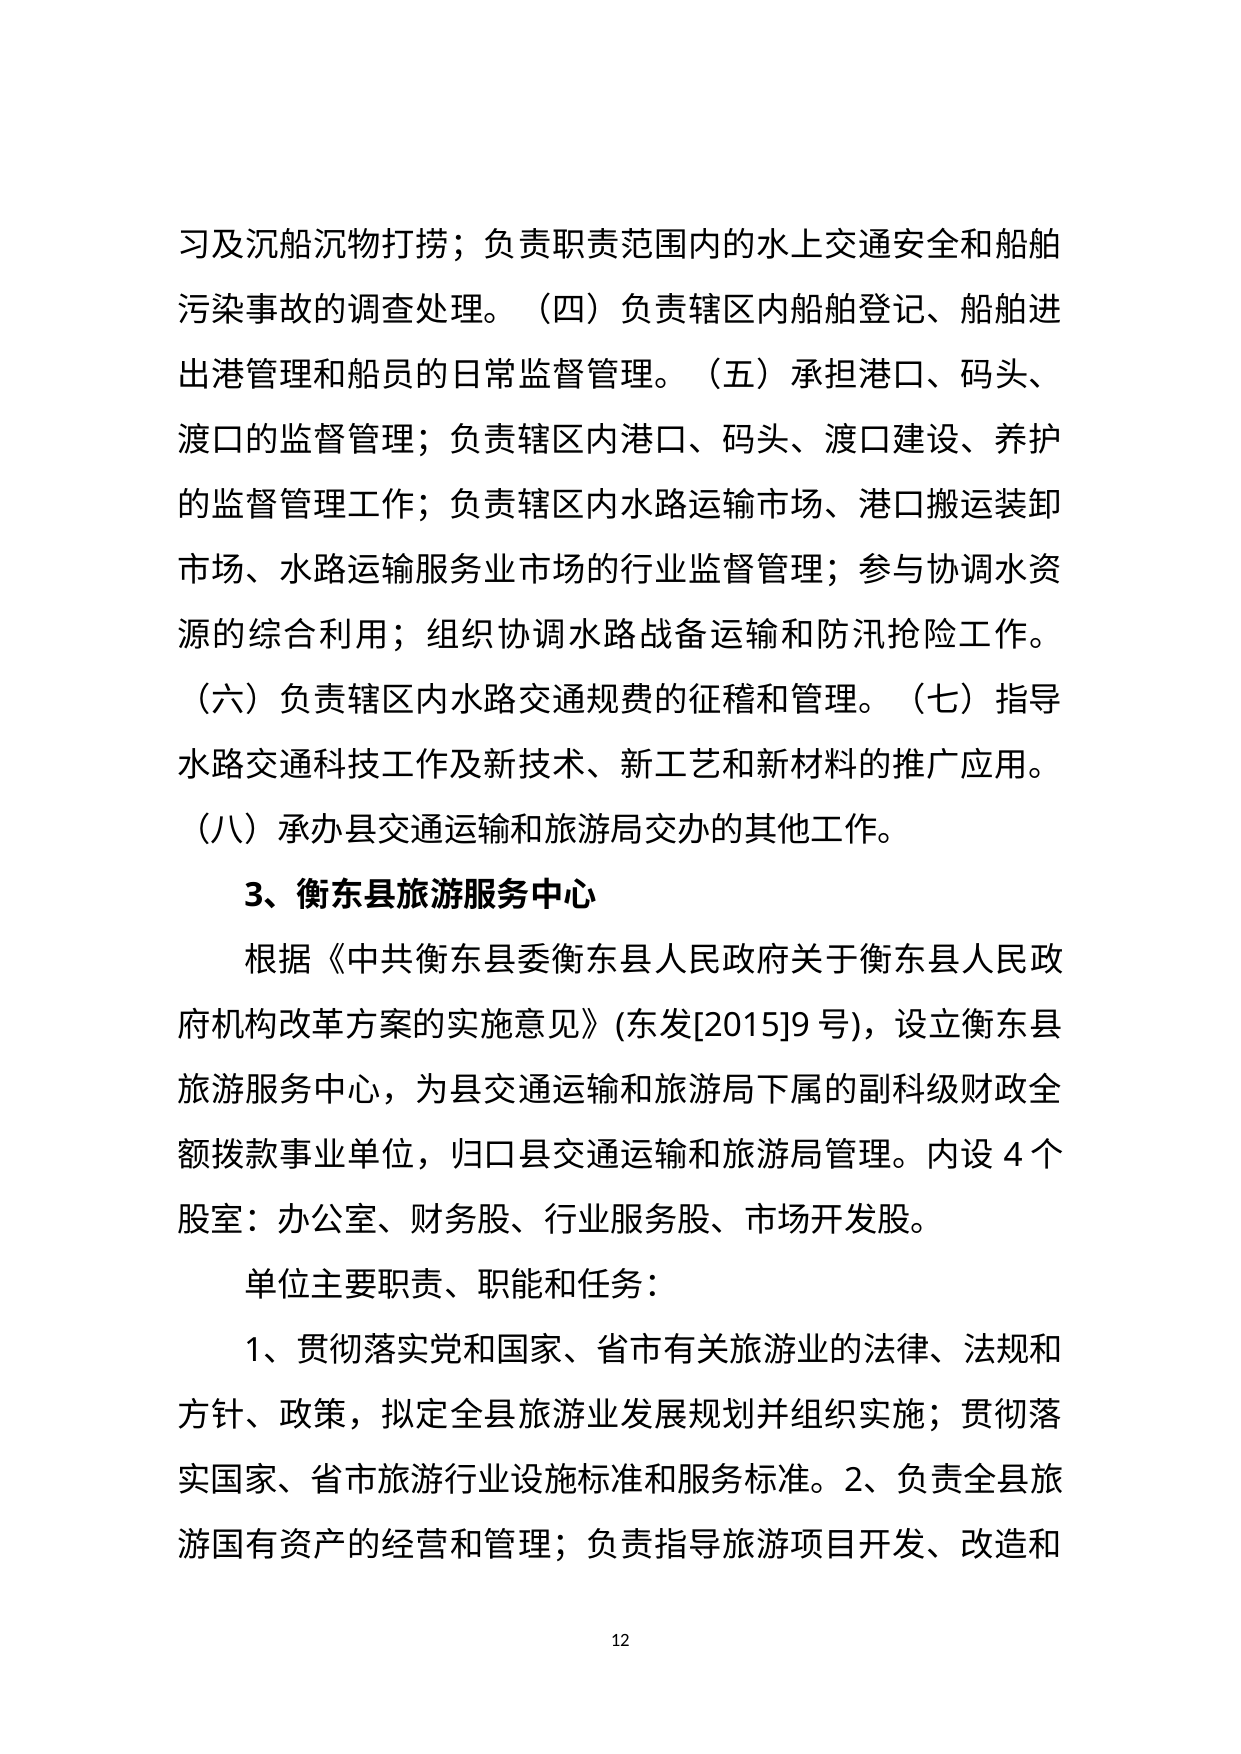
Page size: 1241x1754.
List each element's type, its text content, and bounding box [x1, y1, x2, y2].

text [177, 209, 1063, 859]
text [177, 1314, 1063, 1574]
text 单位主要职责、职能和任务： [177, 1249, 1063, 1314]
text 根据《中共衡东县委衡东县人民政府关于衡东县人民政府机构改革方案的实施意见》(东发[2015]9号)，设立衡东县旅游服务中心，为县交通运输和旅游局下属的副科级财政全额拨款事业单位，归口县交通运输和旅游局管理。内设4个股室：办公室、财务股、行业服务股、市场开发股。 [177, 924, 1063, 1249]
text 3、衡东县旅游服务中心 [177, 859, 1063, 924]
